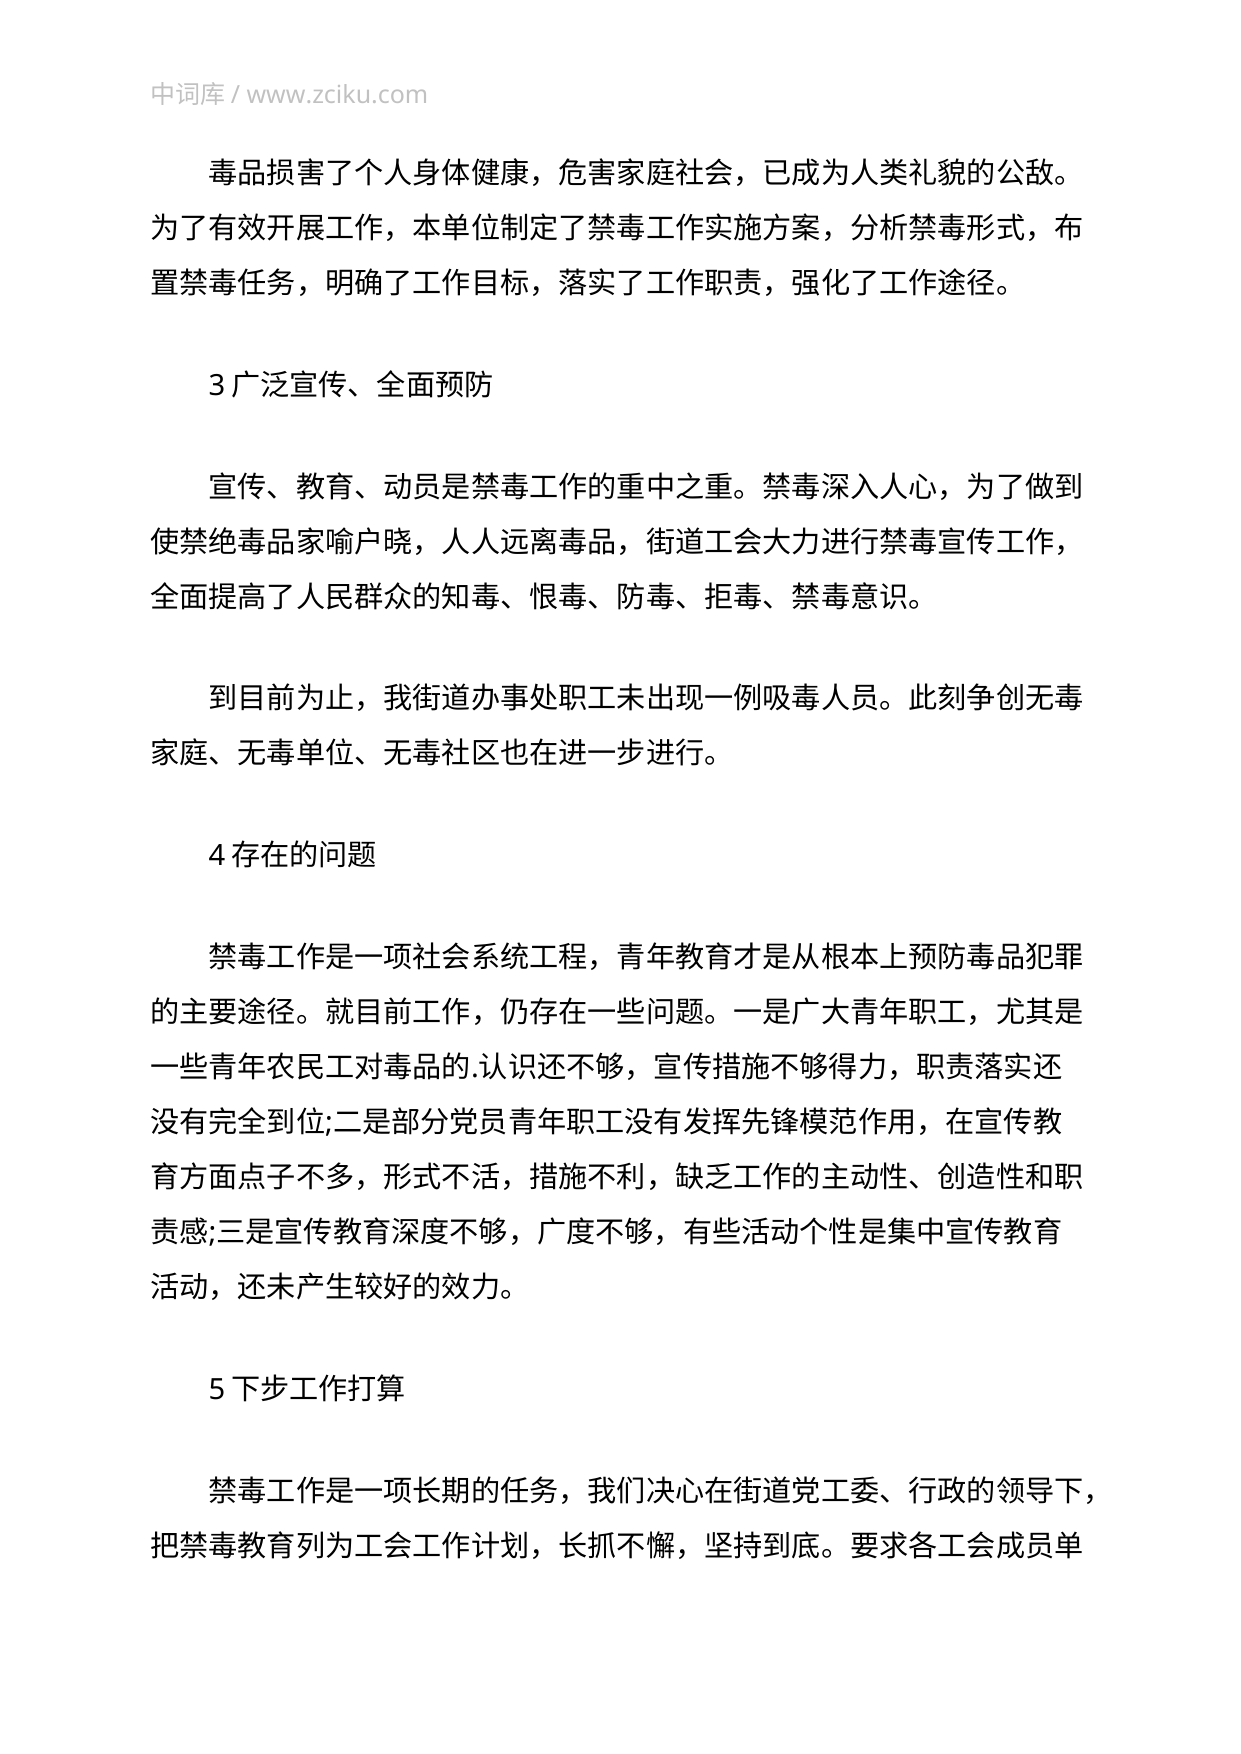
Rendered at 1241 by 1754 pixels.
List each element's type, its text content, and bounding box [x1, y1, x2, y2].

text 禁毒工作是一项社会系统工程，青年教育才是从根本上预防毒品犯罪的主要途径。就目前工作，仍存在一些问题。一是广大青年职工，尤其是一些青年农民工对毒品的.认识还不够，宣传措施不够得力，职责落实还没有完全到位;二是部分党员青年职工没有发挥先锋模范作用，在宣传教育方面点子不多，形式不活，措施不利，缺乏工作的主动性、创造性和职责感;三是宣传教育深度不够，广度不够，有些活动个性是集中宣传教育活动，还未产生较好的效力。 [150, 934, 1090, 1306]
text 到目前为止，我街道办事处职工未出现一例吸毒人员。此刻争创无毒家庭、无毒单位、无毒社区也在进一步进行。 [150, 675, 1090, 772]
text 5下步工作打算 [150, 1365, 1090, 1408]
text 宣传、教育、动员是禁毒工作的重中之重。禁毒深入人心，为了做到使禁绝毒品家喻户晓，人人远离毒品，街道工会大力进行禁毒宣传工作，全面提高了人民群众的知毒、恨毒、防毒、拒毒、禁毒意识。 [150, 463, 1090, 616]
text 4存在的问题 [150, 832, 1090, 874]
text 毒品损害了个人身体健康，危害家庭社会，已成为人类礼貌的公敌。为了有效开展工作，本单位制定了禁毒工作实施方案，分析禁毒形式，布置禁毒任务，明确了工作目标，落实了工作职责，强化了工作途径。 [150, 150, 1090, 302]
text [150, 1467, 1090, 1564]
text 3广泛宣传、全面预防 [150, 362, 1090, 404]
